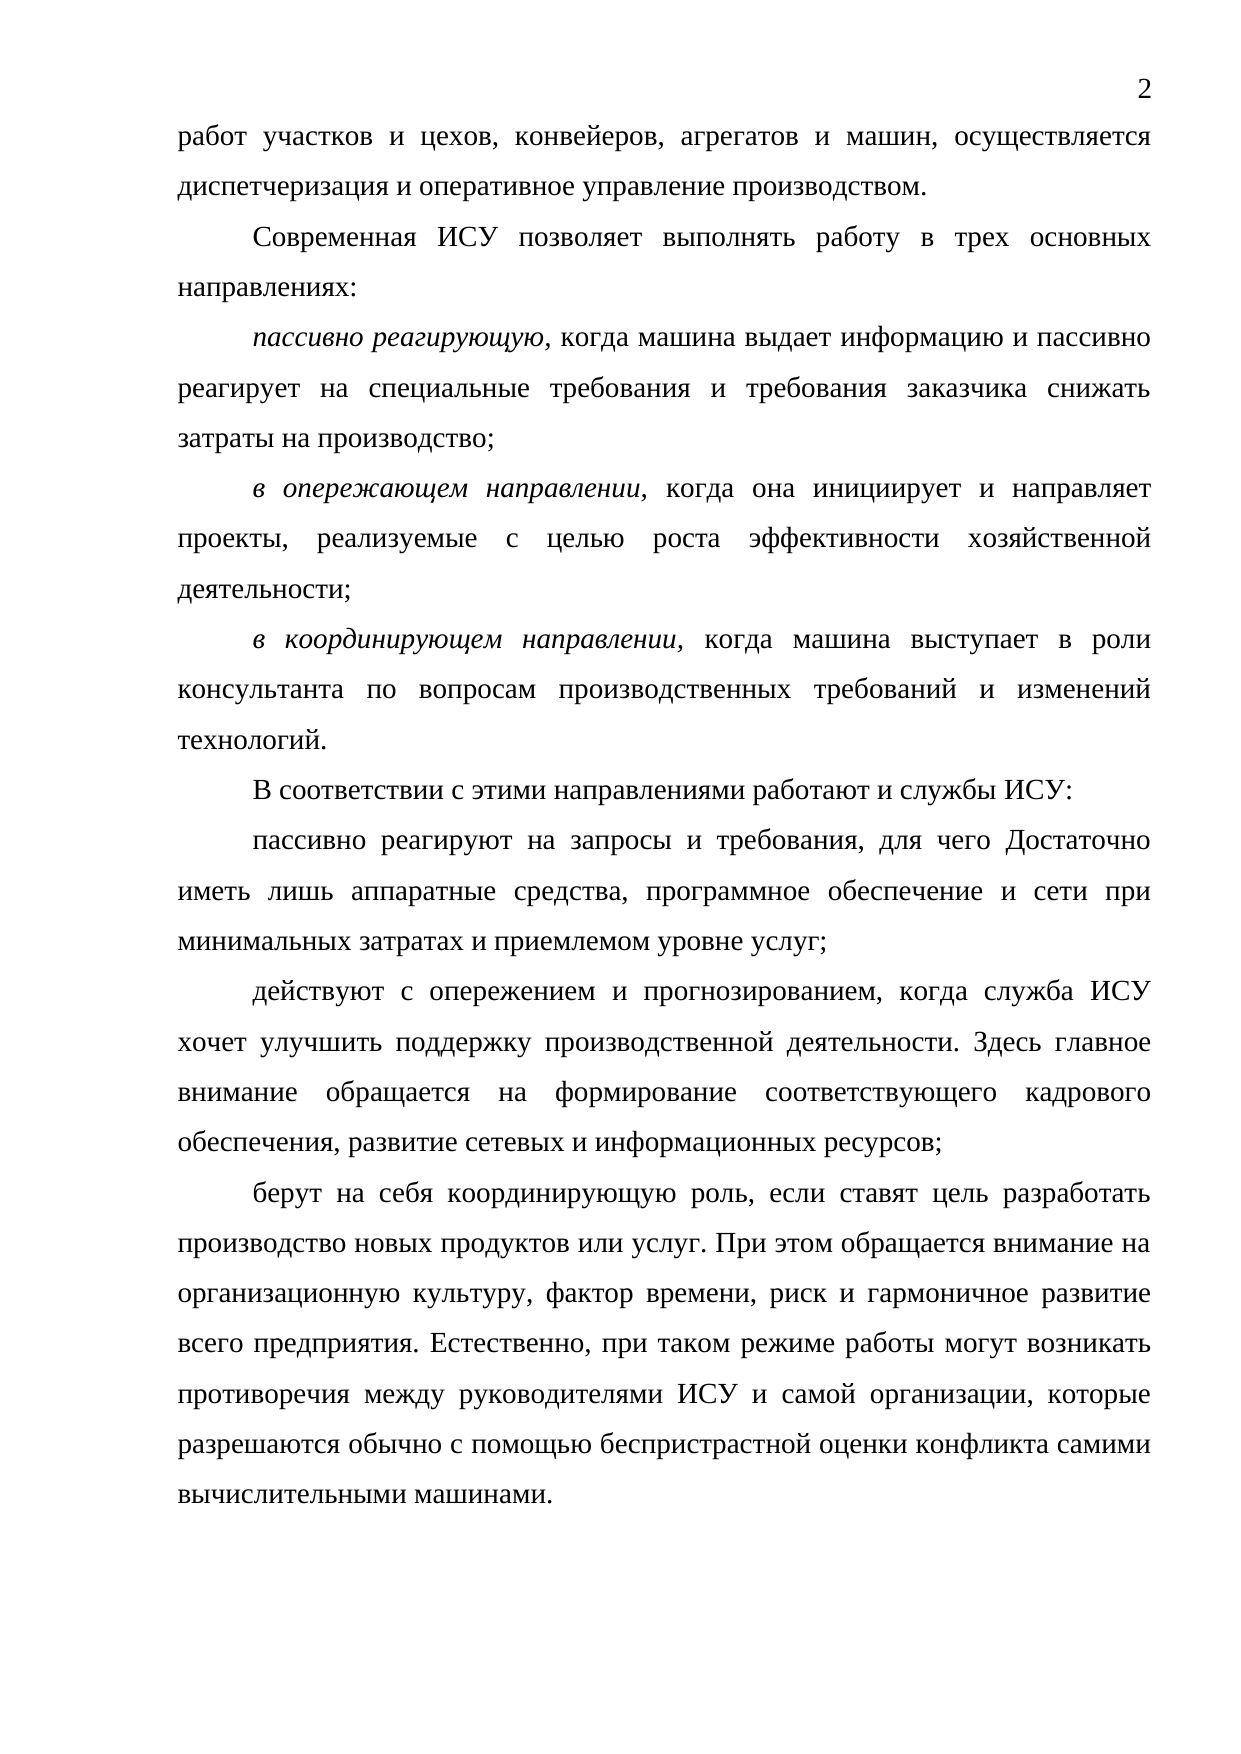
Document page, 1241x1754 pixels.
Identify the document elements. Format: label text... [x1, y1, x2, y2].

text берут на себя координирующую роль, если ставят цель разработать производство новых продуктов или услуг. При этом обращается внимание на организационную культуру, фактор времени, риск и гармоничное развитие всего предприятия. Естественно, при таком режиме работы могут возникать противоречия между руководителями ИСУ и самой организации, которые разрешаются обычно с помощью беспристрастной оценки конфликта самими вычислительными машинами. [177, 1175, 1152, 1510]
text Современная ИСУ позволяет выполнять работу в трех основных направлениях: [177, 219, 1152, 303]
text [177, 118, 1152, 202]
text действуют с опережением и прогнозированием, когда служба ИСУ хочет улучшить поддержку производственной деятельности. Здесь главное внимание обращается на формирование соответствующего кадрового обеспечения, развитие сетевых и информационных ресурсов; [177, 973, 1152, 1158]
text пассивно реагирующую, когда машина выдает информацию и пассивно реагирует на специальные требования и требования заказчика снижать затраты на производство; [177, 319, 1152, 453]
text в координирующем направлении, когда машина выступает в роли консультанта по вопросам производственных требований и изменений технологий. [177, 621, 1152, 755]
text В соответствии с этими направлениями работают и службы ИСУ: [177, 772, 1152, 806]
text в опережающем направлении, когда она инициирует и направляет проекты, реализуемые с целью роста эффективности хозяйственной деятельности; [177, 470, 1152, 604]
text пассивно реагируют на запросы и требования, для чего Достаточно иметь лишь аппаратные средства, программное обеспечение и сети при минимальных затратах и приемлемом уровне услуг; [177, 822, 1152, 957]
